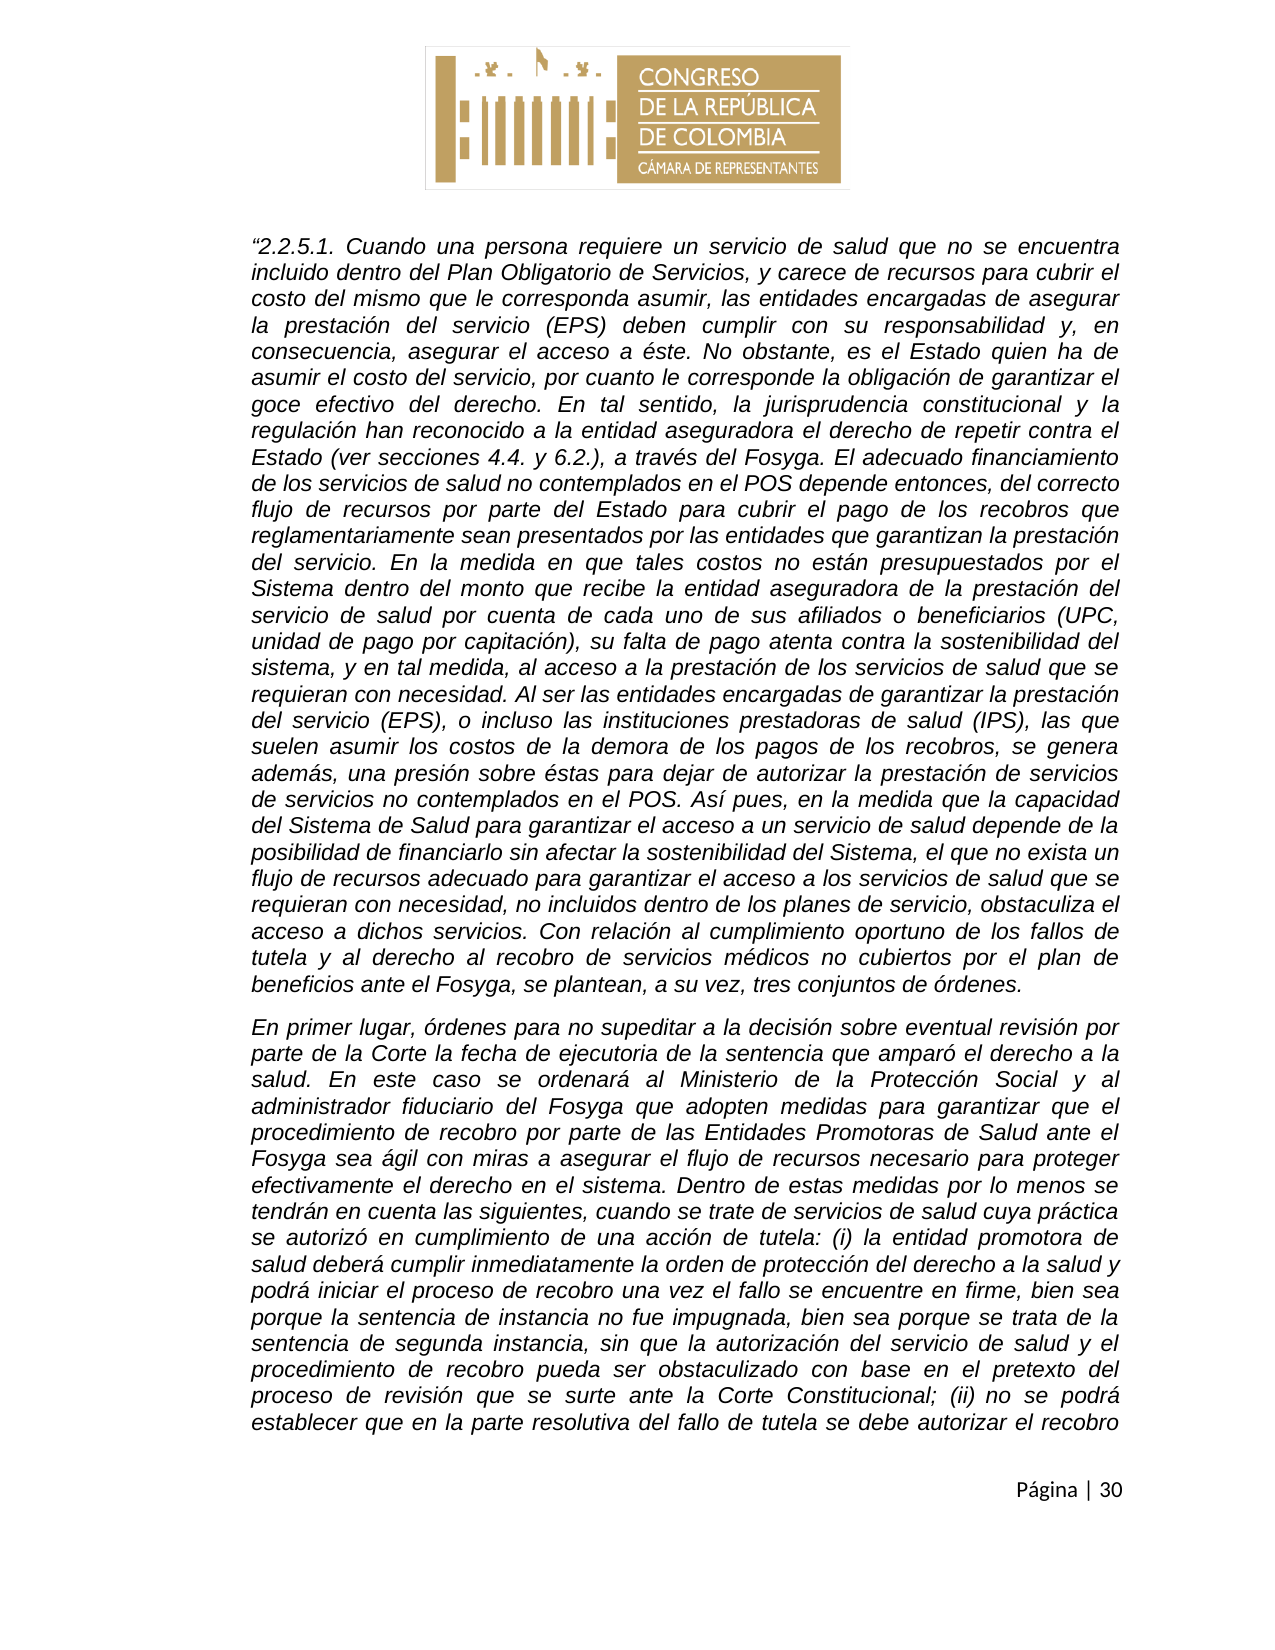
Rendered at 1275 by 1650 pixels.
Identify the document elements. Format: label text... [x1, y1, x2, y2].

picture [425, 46, 851, 190]
text “2.2.5.1. Cuando una persona requiere un servicio de salud que no se encuentra incluido dentro del Plan Obligatorio de Servicios, y carece de recursos para cubrir el costo del mismo que le corresponda asumir, las entidades encargadas de asegurar la prestación del servicio (EPS) deben cumplir con su responsabilidad y, en consecuencia, asegurar el acceso a éste. No obstante, es el Estado quien ha de asumir el costo del servicio, por cuanto le corresponde la obligación de garantizar el goce efectivo del derecho. En tal sentido, la jurisprudencia constitucional y la regulación han reconocido a la entidad aseguradora el derecho de repetir contra el Estado (ver secciones 4.4. y 6.2.), a través del Fosyga. El adecuado financiamiento de los servicios de salud no contemplados en el POS depende entonces, del correcto flujo de recursos por parte del Estado para cubrir el pago de los recobros que reglamentariamente sean presentados por las entidades que garantizan la prestación del servicio. En la medida en que tales costos no están presupuestados por el Sistema dentro del monto que recibe la entidad aseguradora de la prestación del servicio de salud por cuenta de cada uno de sus afiliados o beneficiarios (UPC, unidad de pago por capitación), su falta de pago atenta contra la sostenibilidad del sistema, y en tal medida, al acceso a la prestación de los servicios de salud que se requieran con necesidad. Al ser las entidades encargadas de garantizar la prestación del servicio (EPS), o incluso las instituciones prestadoras de salud (IPS), las que suelen asumir los costos de la demora de los pagos de los recobros, se genera además, una presión sobre éstas para dejar de autorizar la prestación de servicios de servicios no contemplados en el POS. Así pues, en la medida que la capacidad del Sistema de Salud para garantizar el acceso a un servicio de salud depende de la posibilidad de financiarlo sin afectar la sostenibilidad del Sistema, el que no exista un flujo de recursos adecuado para garantizar el acceso a los servicios de salud que se requieran con necesidad, no incluidos dentro de los planes de servicio, obstaculiza el acceso a dichos servicios. Con relación al cumplimiento oportuno de los fallos de tutela y al derecho al recobro de servicios médicos no cubiertos por el plan de beneficios ante el Fosyga, se plantean, a su vez, tres conjuntos de órdenes. [251, 233, 1122, 997]
